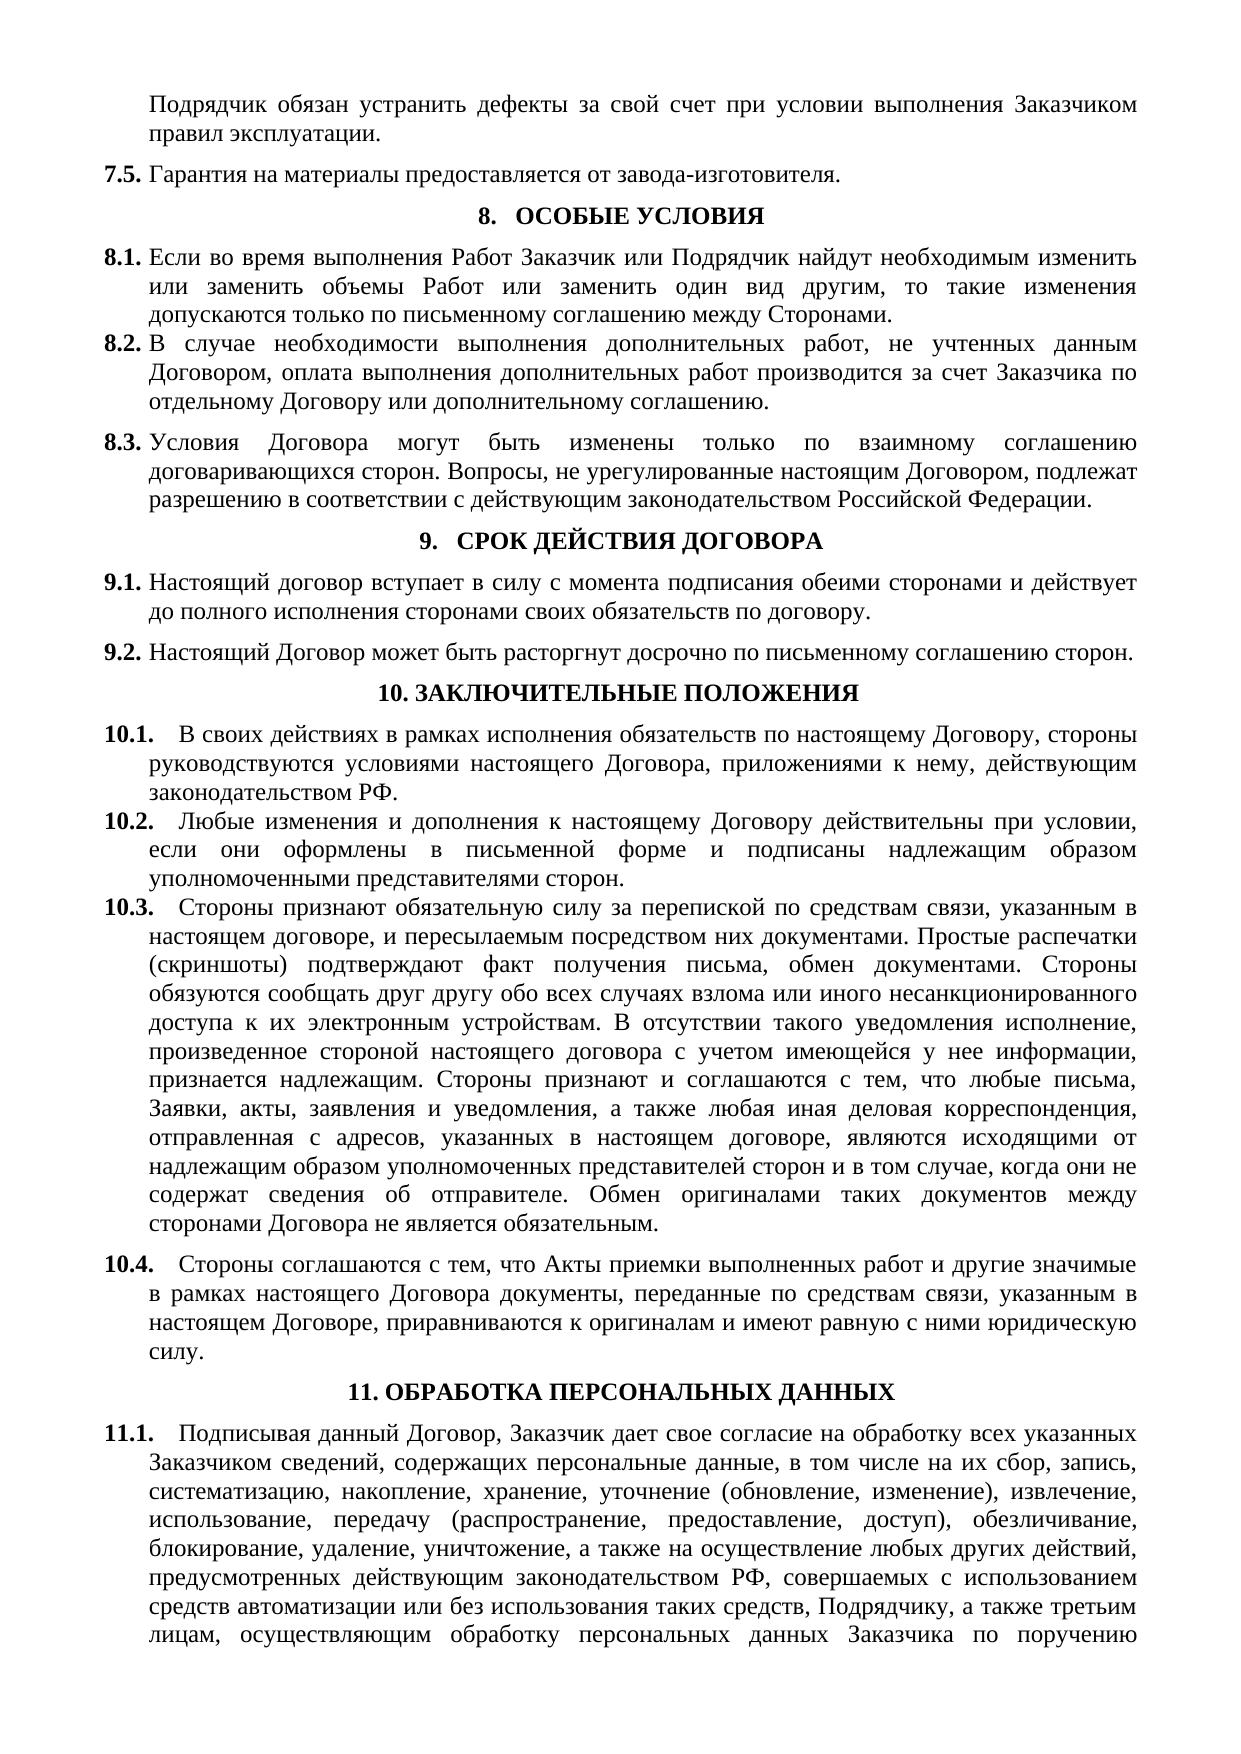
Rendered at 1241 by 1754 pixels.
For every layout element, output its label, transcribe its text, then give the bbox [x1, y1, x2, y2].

list ОБРАБОТКА ПЕРСОНАЛЬНЫХ ДАННЫХ [104, 1377, 1138, 1406]
list Настоящий Договор может быть расторгнут досрочно по письменному соглашению сторон. [104, 637, 1138, 666]
list В своих действиях в рамках исполнения обязательств по настоящему Договору, стороны руководствуются условиями настоящего Договора, приложениями к нему, действующим законодательством РФ. [104, 719, 1138, 806]
list Стороны соглашаются с тем, что Акты приемки выполненных работ и другие значимые в рамках настоящего Договора документы, переданные по средствам связи, указанным в настоящем Договоре, приравниваются к оригиналам и имеют равную с ними юридическую силу. [104, 1249, 1138, 1364]
list Настоящий договор вступает в силу с момента подписания обеими сторонами и действует до полного исполнения сторонами своих обязательств по договору. [104, 567, 1138, 624]
list Условия Договора могут быть изменены только по взаимному соглашению договаривающихся сторон. Вопросы, не урегулированные настоящим Договором, подлежат разрешению в соответствии с действующим законодательством Российской Федерации. [104, 427, 1138, 513]
list СРОК ДЕЙСТВИЯ ДОГОВОРА [104, 526, 1138, 554]
list Если во время выполнения Работ Заказчик или Подрядчик найдут необходимым изменить или заменить объемы Работ или заменить один вид другим, то такие изменения допускаются только по письменному соглашению между Сторонами. [104, 242, 1138, 328]
list ОСОБЫЕ УСЛОВИЯ [104, 201, 1138, 229]
list Стороны признают обязательную силу за перепиской по средствам связи, указанным в настоящем договоре, и пересылаемым посредством них документами. Простые распечатки (скриншоты) подтверждают факт получения письма, обмен документами. Стороны обязуются сообщать друг другу обо всех случаях взлома или иного несанкционированного доступа к их электронным устройствам. В отсутствии такого уведомления исполнение, произведенное стороной настоящего договора с учетом имеющейся у нее информации, признается надлежащим. Стороны признают и соглашаются с тем, что любые письма, Заявки, акты, заявления и уведомления, а также любая иная деловая корреспонденция, отправленная с адресов, указанных в настоящем договоре, являются исходящими от надлежащим образом уполномоченных представителей сторон и в том случае, когда они не содержат сведения об отправителе. Обмен оригиналами таких документов между сторонами Договора не является обязательным. [104, 892, 1138, 1237]
list Любые изменения и дополнения к настоящему Договору действительны при условии, если они оформлены в письменной форме и подписаны надлежащим образом уполномоченными представителями сторон. [104, 806, 1138, 892]
list ЗАКЛЮЧИТЕЛЬНЫЕ ПОЛОЖЕНИЯ [104, 678, 1138, 707]
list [104, 89, 1138, 147]
list Гарантия на материалы предоставляется от завода-изготовителя. [104, 159, 1138, 188]
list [104, 1418, 1138, 1648]
list В случае необходимости выполнения дополнительных работ, не учтенных данным Договором, оплата выполнения дополнительных работ производится за счет Заказчика по отдельному Договору или дополнительному соглашению. [104, 328, 1138, 414]
